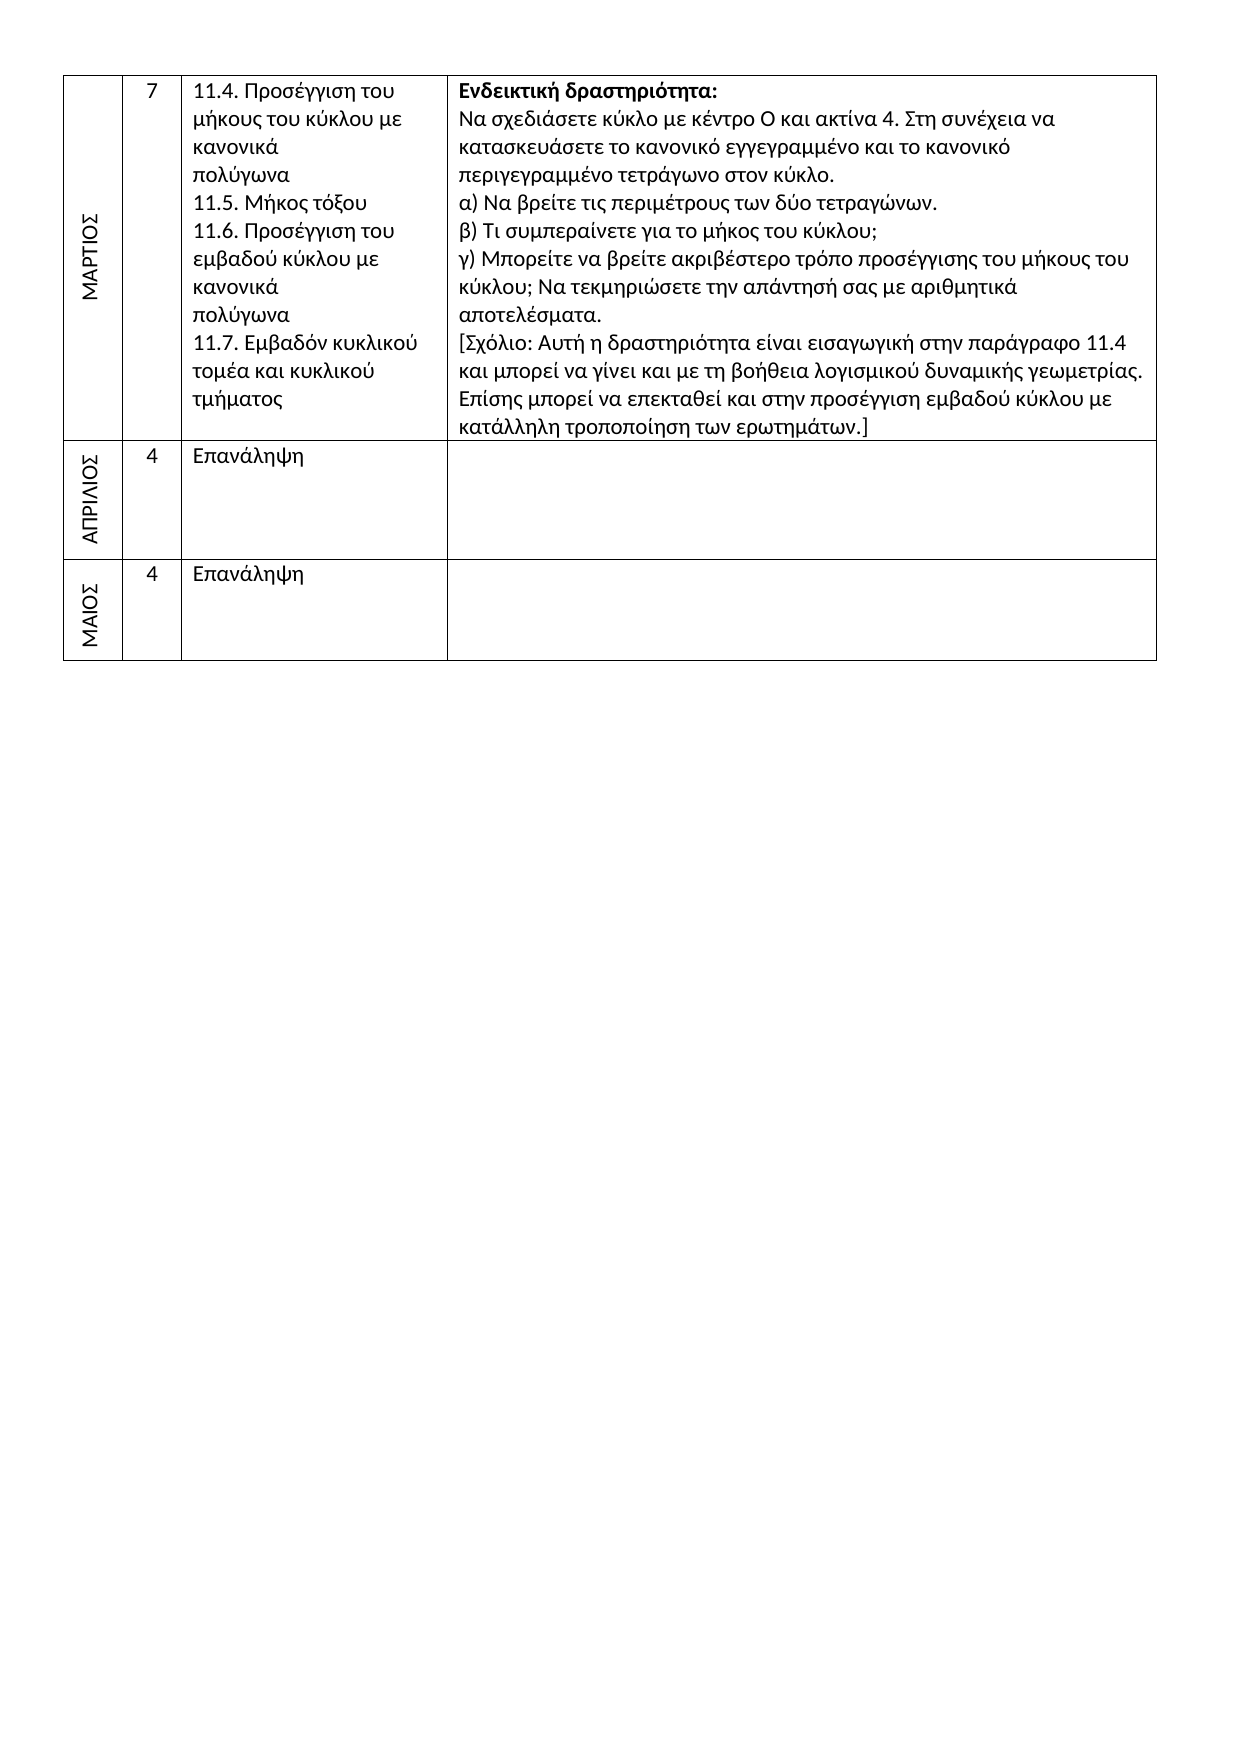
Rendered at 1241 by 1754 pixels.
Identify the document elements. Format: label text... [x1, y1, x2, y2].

table_cell [448, 441, 1156, 558]
table_cell ΜΑΙΟΣ [64, 560, 122, 660]
table_cell ΑΠΡΙΛΙΟΣ [64, 441, 122, 558]
table_cell 7 [123, 76, 181, 440]
table_cell 4 [123, 441, 181, 558]
table_cell Επανάληψη [182, 441, 447, 558]
table_cell Επανάληψη [182, 560, 447, 660]
table_cell Ενδεικτική δραστηριότητα: Να σχεδιάσετε κύκλο με κέντρο Ο και ακτίνα 4. Στη συνέχεια να κατασκευάσετε το κανονικό εγγεγραμμένο και το κανονικό περιγεγραμμένο τετράγωνο στον κύκλο. α) Να βρείτε τις περιμέτρους των δύο τετραγώνων. β) Τι συμπεραίνετε για το μήκος του κύκλου; γ) Μπορείτε να βρείτε ακριβέστερο τρόπο προσέγγισης του μήκους του κύκλου; Να τεκμηριώσετε την απάντησή σας με αριθμητικά αποτελέσματα. [Σχόλιο: Αυτή η δραστηριότητα είναι εισαγωγική στην παράγραφο 11.4 και μπορεί να γίνει και με τη βοήθεια λογισμικού δυναμικής γεωμετρίας. Επίσης μπορεί να επεκταθεί και στην προσέγγιση εμβαδού κύκλου με κατάλληλη τροποποίηση των ερωτημάτων.] [448, 76, 1156, 440]
table_cell 4 [123, 560, 181, 660]
table_cell [448, 560, 1156, 660]
table_cell ΜΑΡΤΙΟΣ [64, 76, 122, 440]
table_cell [182, 76, 447, 440]
